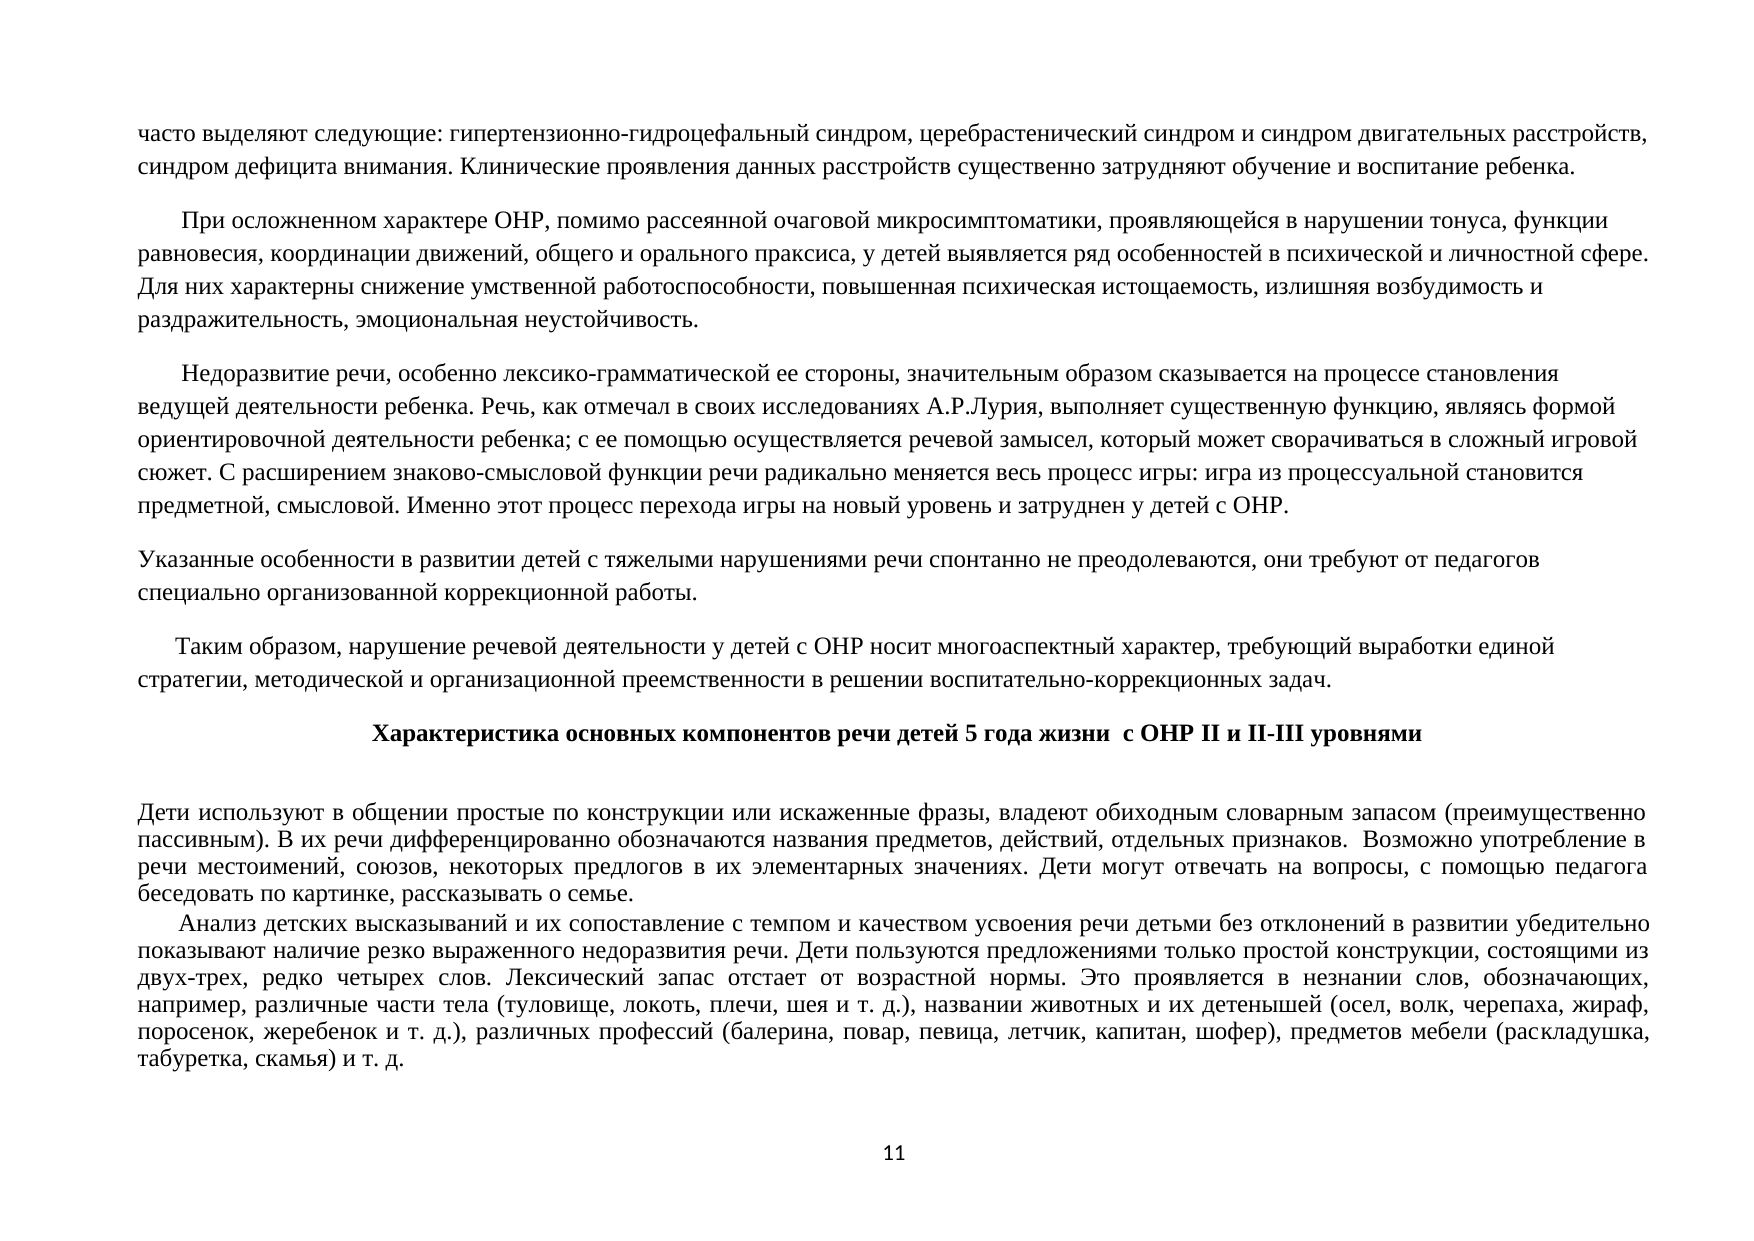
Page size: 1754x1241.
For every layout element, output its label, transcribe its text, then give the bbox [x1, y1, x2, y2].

text При осложненном характере ОНР, помимо рассеянной очаговой микросимптоматики, проявляющейся в нарушении тонуса, функции равновесия, координации движений, общего и орального праксиса, у детей выявляется ряд особенностей в психической и личностной сфере. Для них характерны снижение умственной работоспособности, повышенная психическая истощаемость, излишняя возбудимость и раздражительность, эмоциональная неустойчивость. [137, 205, 1650, 333]
text Недоразвитие речи, особенно лексико-грамматической ее стороны, значительным образом сказывается на процессе становления ведущей деятельности ребенка. Речь, как отмечал в своих исследованиях А.Р.Лурия, выполняет существенную функцию, являясь формой ориентировочной деятельности ребенка; с ее помощью осуществляется речевой замысел, который может сворачиваться в сложный игровой сюжет. С расширением знаково-смысловой функции речи радикально меняется весь процесс игры: игра из процессуальной становится предметной, смысловой. Именно этот процесс перехода игры на новый уровень и затруднен у детей с ОНР. [137, 358, 1650, 519]
text Дети используют в общении простые по конструкции или искаженные фразы, владеют обиходным словарным запасом (преимущественно пассивным). В их речи дифференцированно обозначаются названия предметов, действий, отдельных признаков. Возможно употребление в речи местоимений, союзов, некоторых предлогов в их элементарных значениях. Дети могут отвечать на вопросы, с помощью педагога беседовать по картинке, рассказывать о семье. [137, 799, 1648, 907]
text Характеристика основных компонентов речи детей 5 года жизни с ОНР II и II-III уровнями [137, 718, 1650, 746]
text Таким образом, нарушение речевой деятельности у детей с ОНР носит многоаспектный характер, требующий выработки единой стратегии, методической и организационной преемственности в решении воспитательно-коррекционных задач. [137, 631, 1650, 692]
text Указанные особенности в развитии детей с тяжелыми нарушениями речи спонтанно не преодолеваются, они требуют от педагогов специально организованной коррекционной работы. [137, 544, 1650, 606]
text Анализ детских высказываний и их сопоставление с темпом и качеством усвоения речи детьми без отклонений в развитии убедительно показывают наличие резко выраженного недоразвития речи. Дети пользуются предложениями только простой конструкции, состоящими из двух-трех, редко четырех слов. Лексический запас отстает от возрастной нормы. Это проявляется в незнании слов, обозначающих, например, различные части тела (туловище, локоть, плечи, шея и т. д.), названии животных и их детенышей (осел, волк, черепаха, жираф, поросенок, жеребенок и т. д.), различных профессий (балерина, повар, певица, летчик, капитан, шофер), предметов мебели (раскладушка, табуретка, скамья) и т. д. [137, 910, 1650, 1072]
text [137, 118, 1650, 180]
